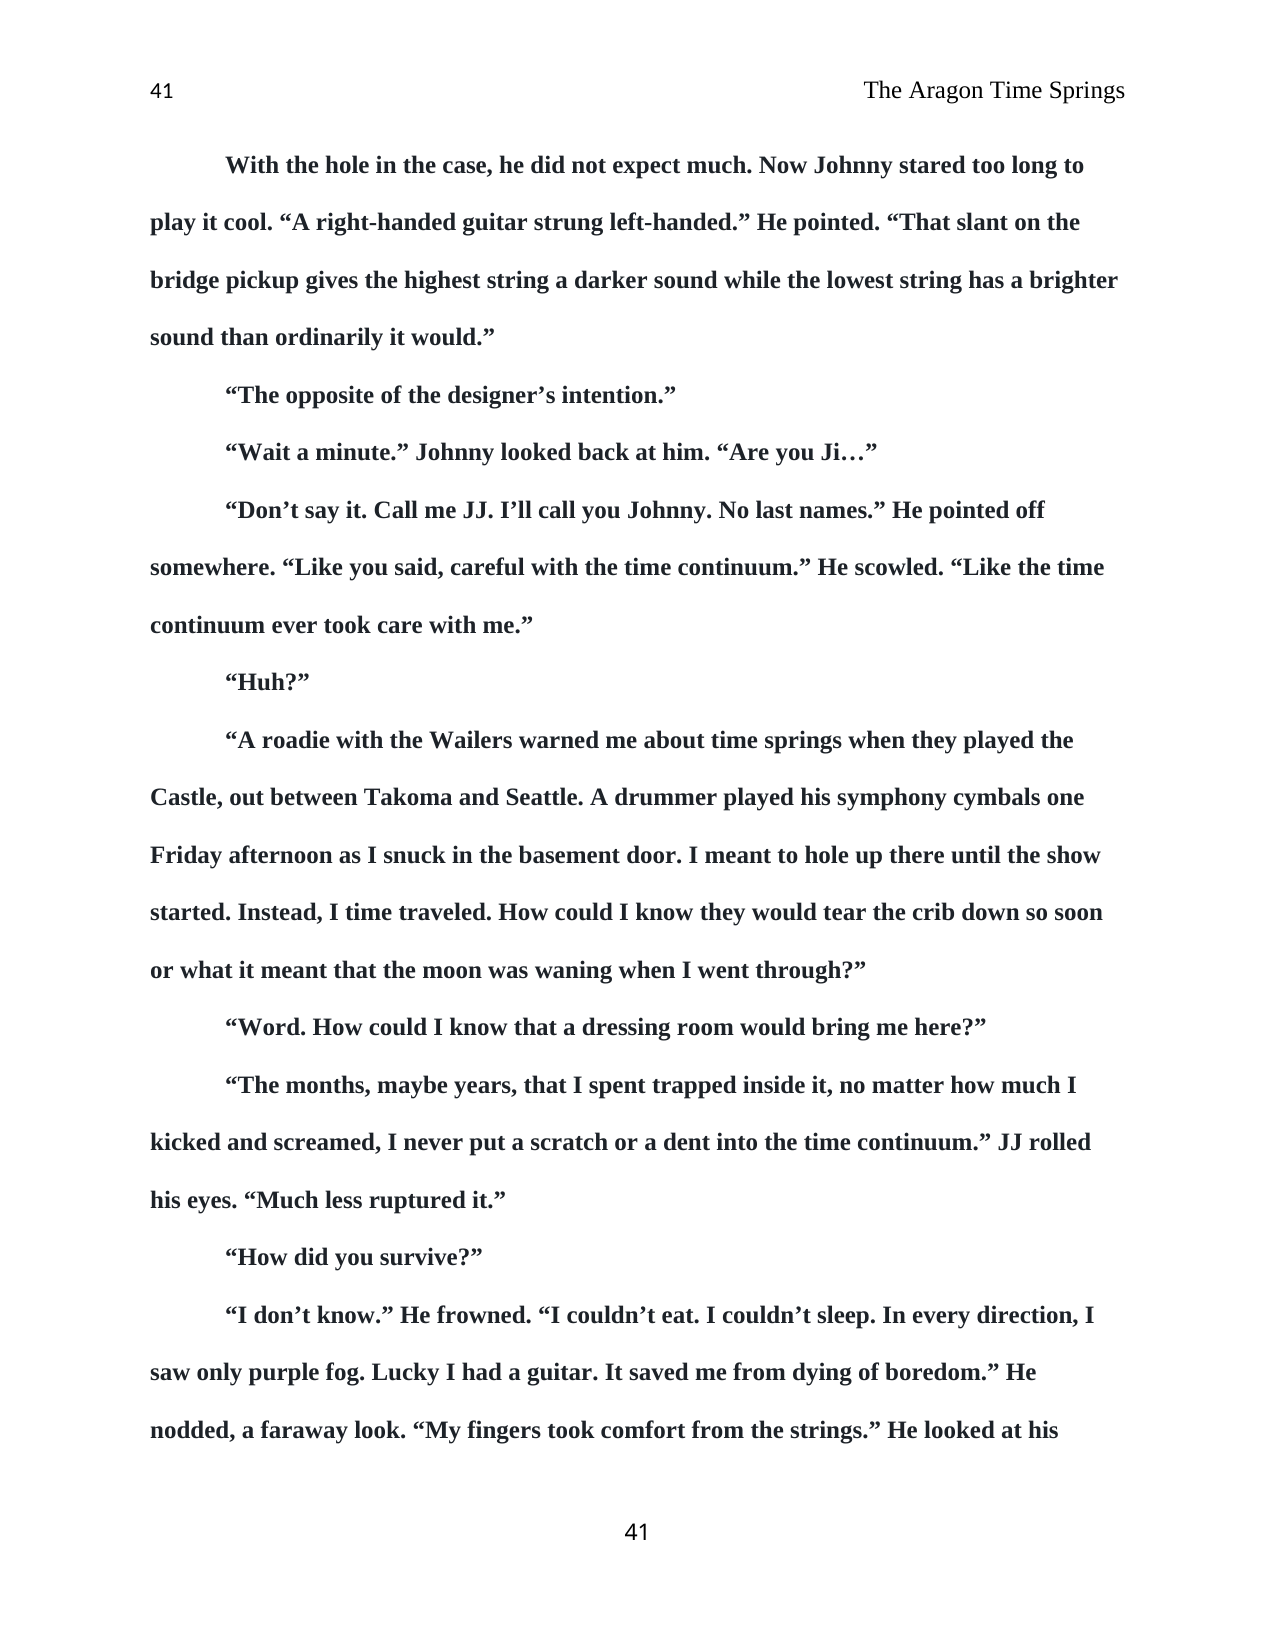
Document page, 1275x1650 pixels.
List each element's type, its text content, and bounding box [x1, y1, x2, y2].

text “How did you survive?” [150, 1242, 1125, 1271]
text “Word. How could I know that a dressing room would bring me here?” [150, 1012, 1125, 1041]
text “Wait a minute.” Johnny looked back at him. “Are you Ji…” [150, 437, 1125, 466]
text “The months, maybe years, that I spent trapped inside it, no matter how much I kicked and screamed, I never put a scratch or a dent into the time continuum.” JJ rolled his eyes. “Much less ruptured it.” [150, 1070, 1125, 1214]
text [150, 1300, 1125, 1444]
text “Don’t say it. Call me JJ. I’ll call you Johnny. No last names.” He pointed off somewhere. “Like you said, careful with the time continuum.” He scowled. “Like the time continuum ever took care with me.” [150, 495, 1125, 639]
text “The opposite of the designer’s intention.” [150, 380, 1125, 409]
text “Huh?” [150, 667, 1125, 696]
text With the hole in the case, he did not expect much. Now Johnny stared too long to play it cool. “A right-handed guitar strung left-handed.” He pointed. “That slant on the bridge pickup gives the highest string a darker sound while the lowest string has a brighter sound than ordinarily it would.” [150, 150, 1125, 351]
text “A roadie with the Wailers warned me about time springs when they played the Castle, out between Takoma and Seattle. A drummer played his symphony cymbals one Friday afternoon as I snuck in the basement door. I meant to hole up there until the show started. Instead, I time traveled. How could I know they would tear the crib down so soon or what it meant that the moon was waning when I went through?” [150, 725, 1125, 984]
